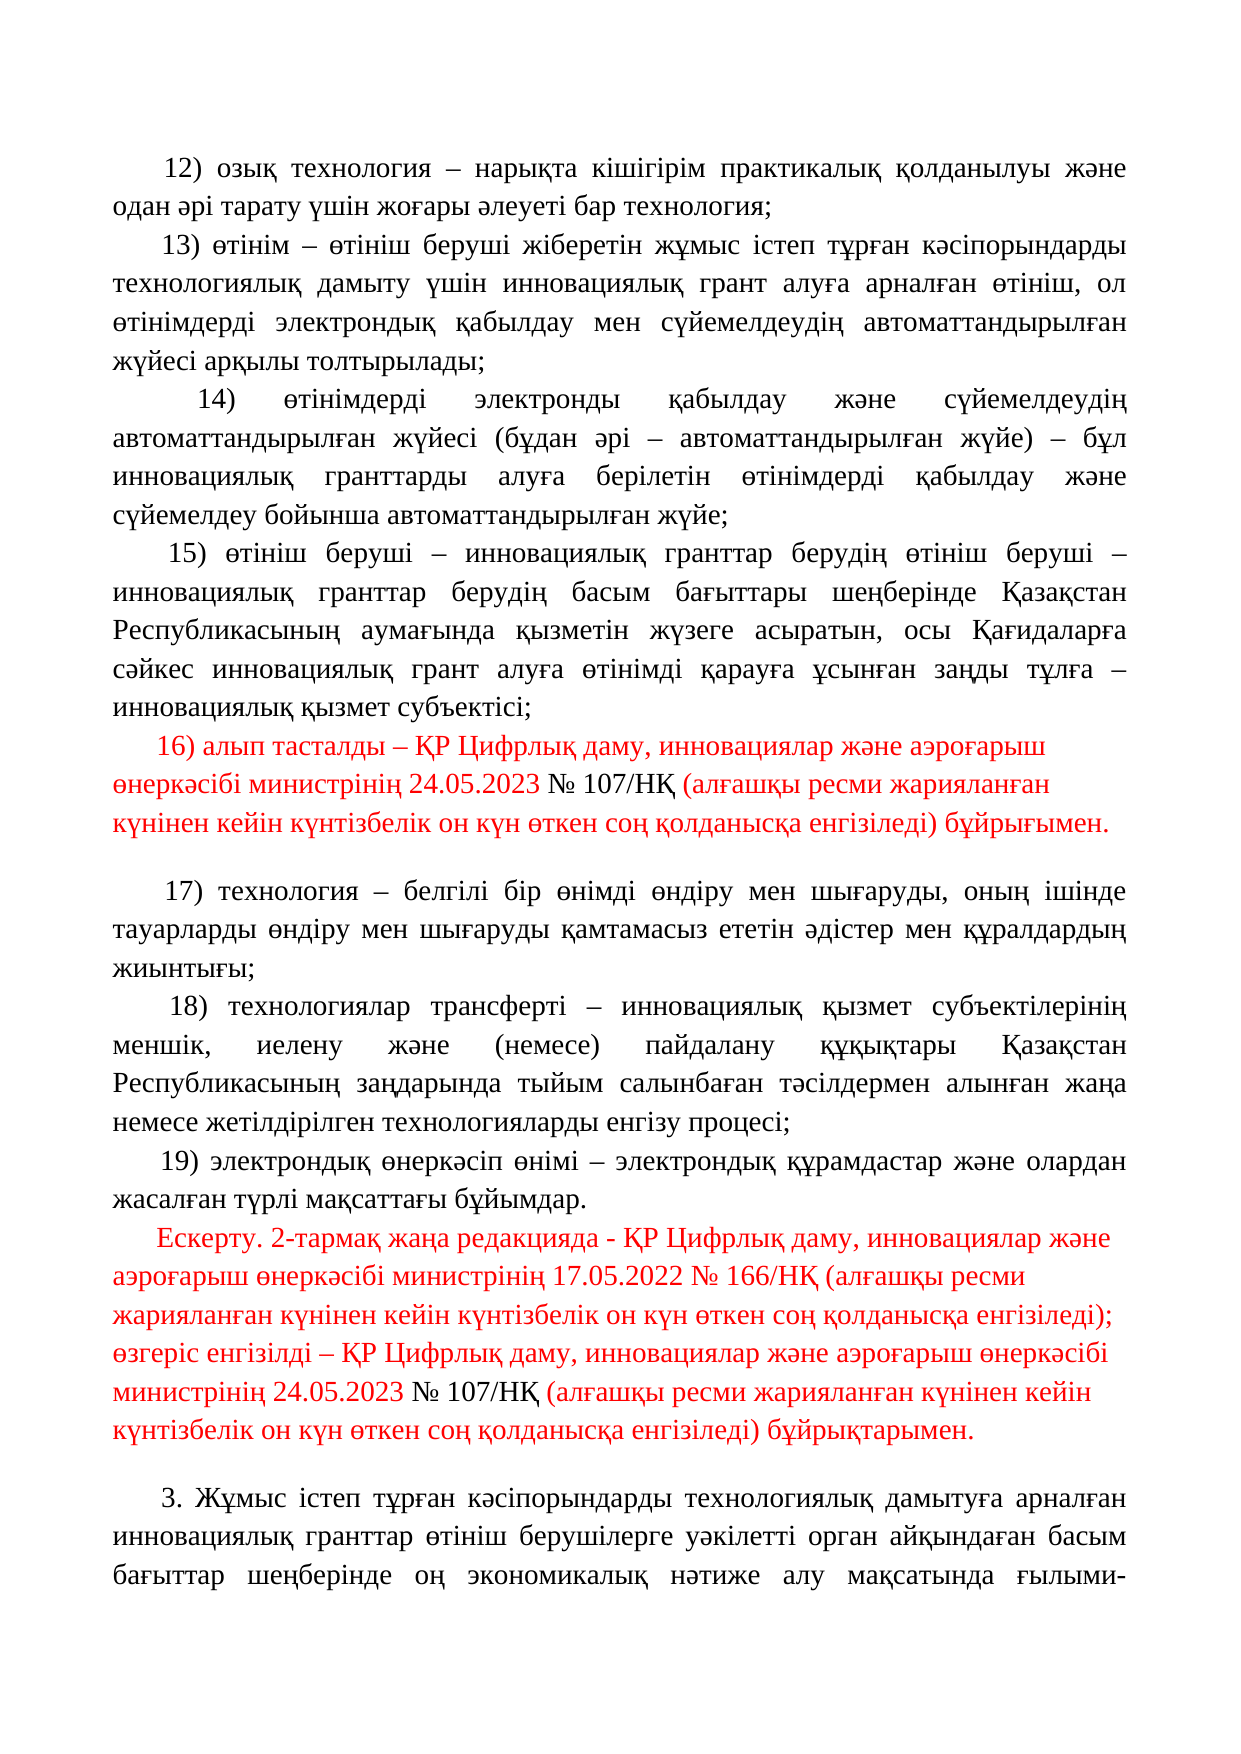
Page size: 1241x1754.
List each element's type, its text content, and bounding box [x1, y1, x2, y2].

text 17) технология – белгілі бір өнімді өндіру мен шығаруды, оның ішінде тауарларды өндіру мен шығаруды қамтамасыз ететін әдістер мен құралдардың жиынтығы; [112, 873, 1128, 983]
text 12) озық технология – нарықта кішігірім практикалық қолданылуы және одан әрі тарату үшін жоғары әлеуеті бар технология; [112, 150, 1128, 222]
text 19) электрондық өнеркәсіп өнімі – электрондық құрамдастар және олардан жасалған түрлі мақсаттағы бұйымдар. [112, 1143, 1128, 1215]
text Ескерту. 2-тармақ жаңа редакцияда - ҚР Цифрлық даму, инновациялар және аэроғарыш өнеркәсібі министрінің 17.05.2022 № 166/НҚ (алғашқы ресми жарияланған күнінен кейін күнтізбелік он күн өткен соң қолданысқа енгізіледі); өзгеріс енгізілді – ҚР Цифрлық даму, инновациялар және аэроғарыш өнеркәсібі министрінің 24.05.2023 № 107/НҚ (алғашқы ресми жарияланған күнінен кейін күнтізбелік он күн өткен соң қолданысқа енгізіледі) бұйрықтарымен. [112, 1220, 1128, 1476]
text 15) өтініш беруші – инновациялық гранттар берудің өтініш беруші – инновациялық гранттар берудің басым бағыттары шеңберінде Қазақстан Республикасының аумағында қызметін жүзеге асыратын, осы Қағидаларға сәйкес инновациялық грант алуға өтінімді қарауға ұсынған заңды тұлға – инновациялық қызмет субъектісі; [112, 535, 1128, 723]
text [112, 1480, 1128, 1591]
text 18) технологиялар трансферті – инновациялық қызмет субъектілерінің меншік, иелену және (немесе) пайдалану құқықтары Қазақстан Республикасының заңдарында тыйым салынбаған тәсілдермен алынған жаңа немесе жетілдірілген технологияларды енгізу процесі; [112, 988, 1128, 1138]
text 14) өтінімдерді электронды қабылдау және сүйемелдеудің автоматтандырылған жүйесі (бұдан әрі – автоматтандырылған жүйе) – бұл инновациялық гранттарды алуға берілетін өтінімдерді қабылдау және сүйемелдеу бойынша автоматтандырылған жүйе; [112, 381, 1128, 530]
text 16) алып тасталды – ҚР Цифрлық даму, инновациялар және аэроғарыш өнеркәсібі министрінің 24.05.2023 № 107/НҚ (алғашқы ресми жарияланған күнінен кейін күнтізбелік он күн өткен соң қолданысқа енгізіледі) бұйрығымен. [112, 728, 1128, 869]
text 13) өтінім – өтініш беруші жіберетін жұмыс істеп тұрған кәсіпорындарды технологиялық дамыту үшін инновациялық грант алуға арналған өтініш, ол өтінімдерді электрондық қабылдау мен сүйемелдеудің автоматтандырылған жүйесі арқылы толтырылады; [112, 227, 1128, 376]
